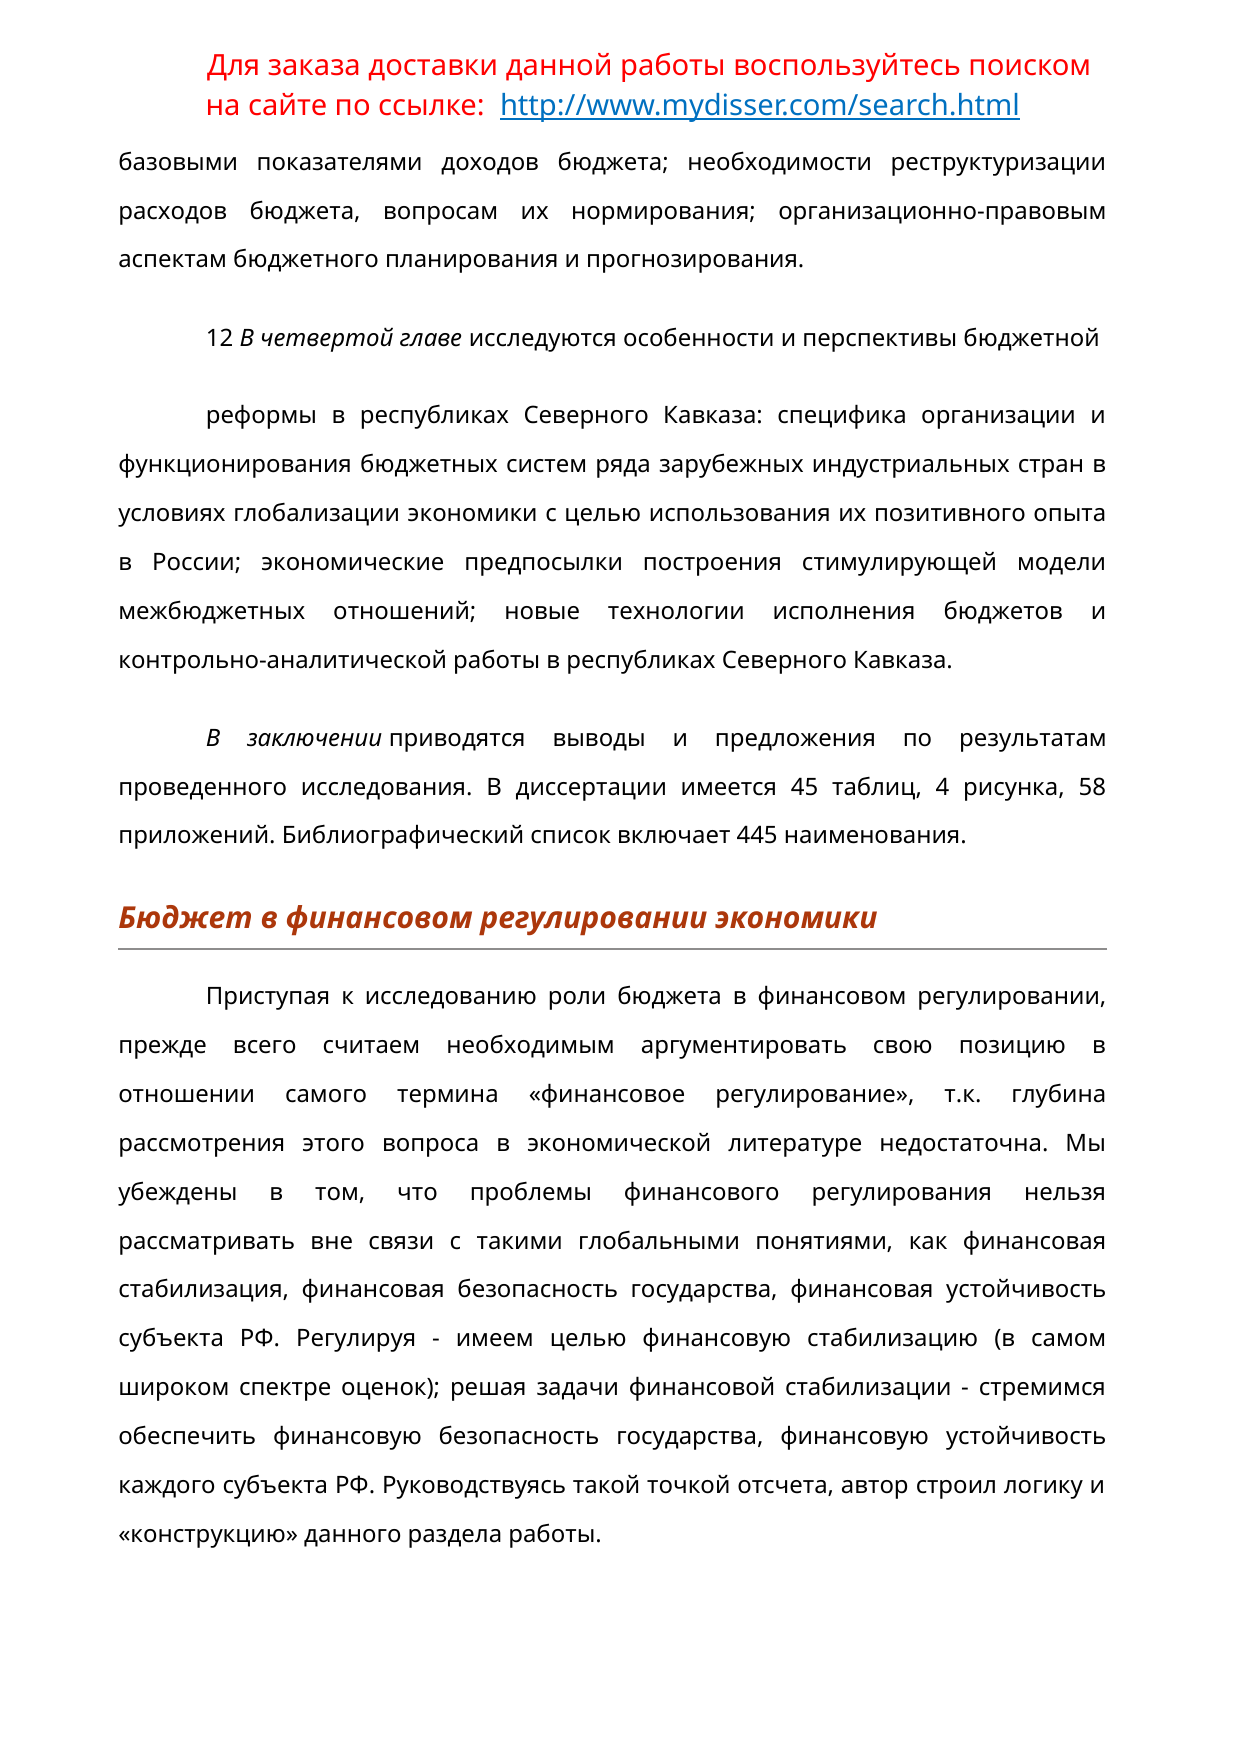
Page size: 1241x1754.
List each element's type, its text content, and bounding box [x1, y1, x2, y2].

text реформы в республиках Северного Кавказа: специфика организации и функционирования бюджетных систем ряда зарубежных индустриальных стран в условиях глобализации экономики с целью использования их позитивного опыта в России; экономические предпосылки построения стимулирующей модели межбюджетных отношений; новые технологии исполнения бюджетов и контрольно-аналитической работы в республиках Северного Кавказа. [118, 398, 1107, 675]
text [118, 144, 1107, 275]
text 12 В четвертой главе исследуются особенности и перспективы бюджетной [118, 320, 1107, 353]
subtitle Бюджет в финансовом регулировании экономики [118, 896, 1107, 948]
text Приступая к исследованию роли бюджета в финансовом регулировании, прежде всего считаем необходимым аргументировать свою позицию в отношении самого термина «финансовое регулирование», т.к. глубина рассмотрения этого вопроса в экономической литературе недостаточна. Мы убеждены в том, что проблемы финансового регулирования нельзя рассматривать вне связи с такими глобальными понятиями, как финансовая стабилизация, финансовая безопасность государства, финансовая устойчивость субъекта РФ. Регулируя - имеем целью финансовую стабилизацию (в самом широком спектре оценок); решая задачи финансовой стабилизации - стремимся обеспечить финансовую безопасность государства, финансовую устойчивость каждого субъекта РФ. Руководствуясь такой точкой отсчета, автор строил логику и «конструкцию» данного раздела работы. [118, 979, 1107, 1549]
text В заключении приводятся выводы и предложения по результатам проведенного исследования. В диссертации имеется 45 таблиц, 4 рисунка, 58 приложений. Библиографический список включает 445 наименования. [118, 721, 1107, 851]
